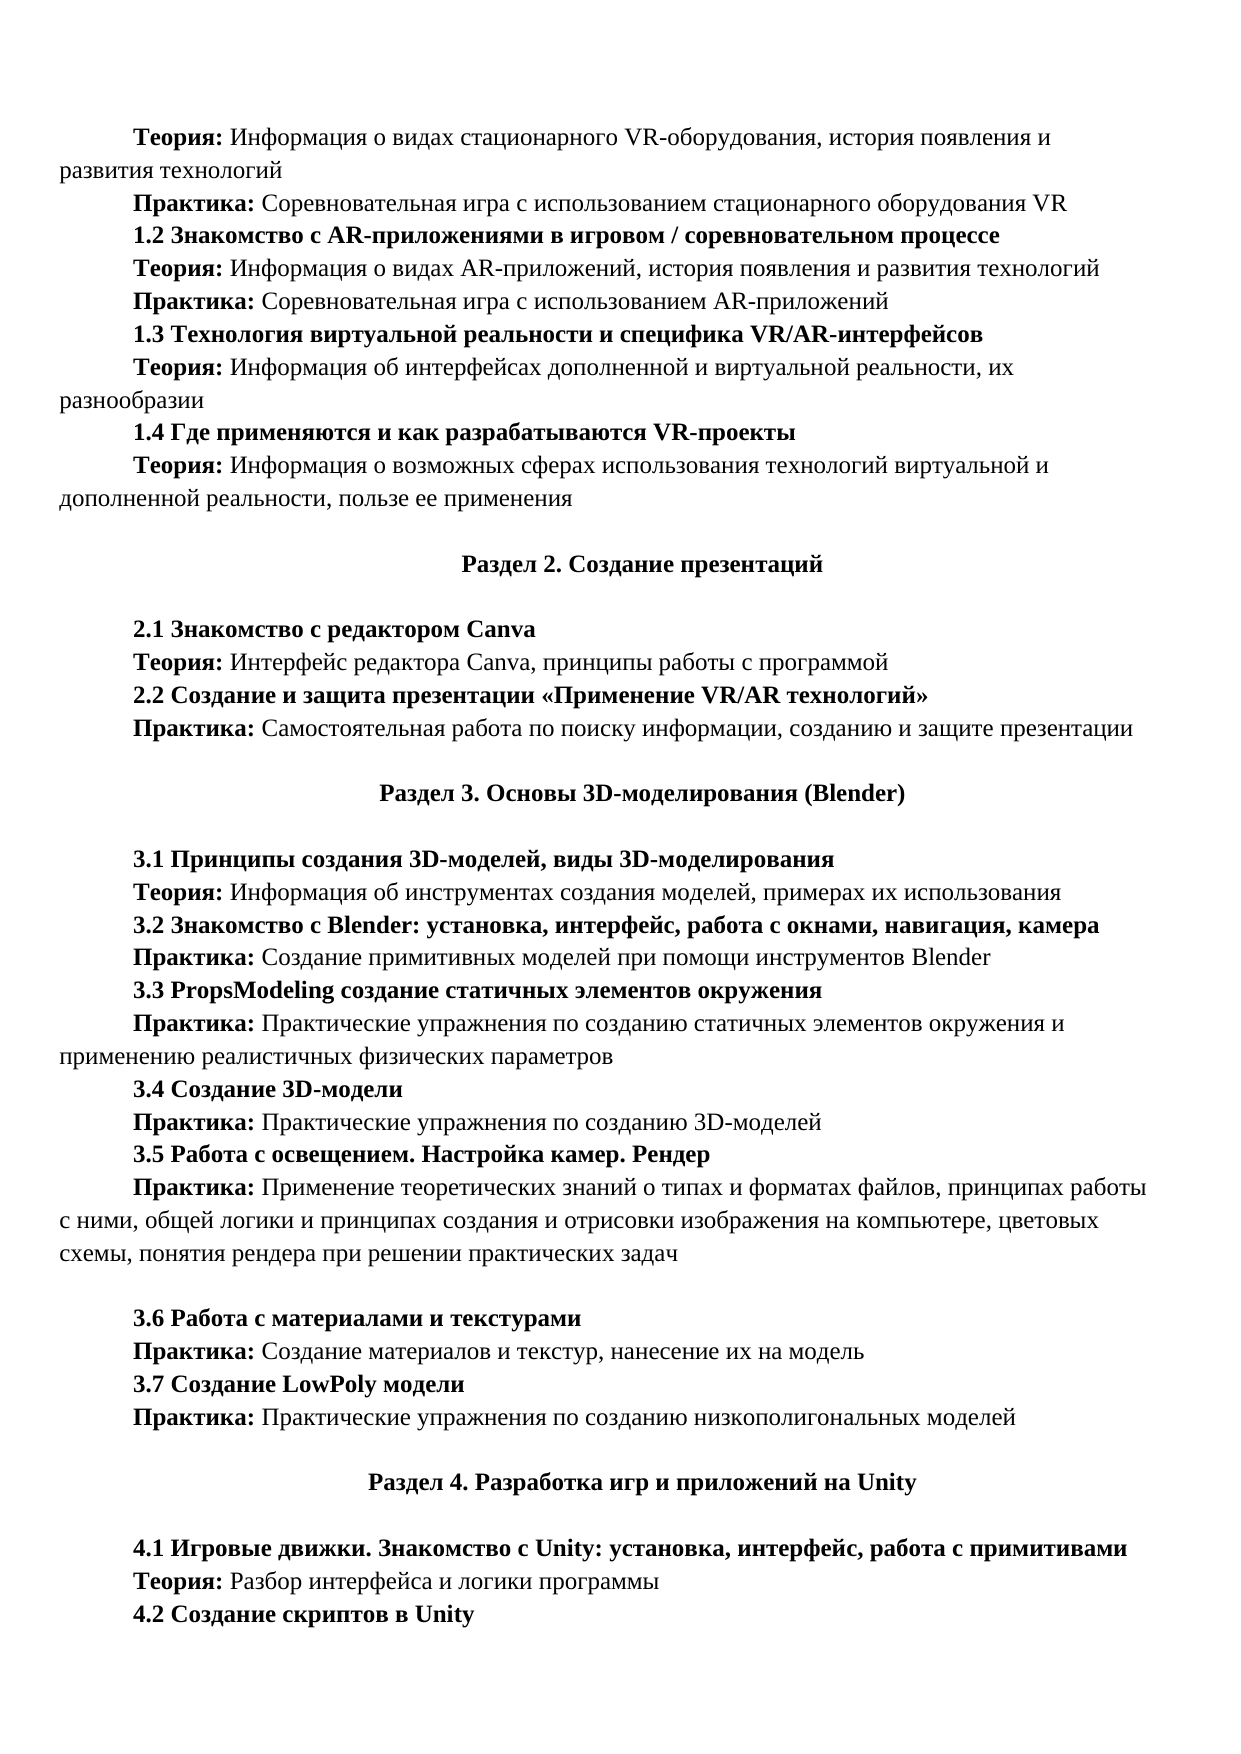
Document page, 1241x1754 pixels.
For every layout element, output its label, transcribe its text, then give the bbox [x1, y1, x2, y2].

text 3.7 Создание LowPoly модели [59, 1365, 1152, 1398]
text 3.3 PropsModeling создание статичных элементов окружения [59, 971, 1152, 1004]
text 3.1 Принципы создания 3D-моделей, виды 3D-моделирования [59, 840, 1152, 873]
text 2.2 Создание и защита презентации «Применение VR/AR технологий» [59, 676, 1152, 709]
text Теория: Информация о видах AR-приложений, история появления и развития технологий [59, 249, 1152, 282]
text 2.1 Знакомство с редактором Canva [59, 610, 1152, 643]
text Раздел 3. Основы 3D-моделирования (Blender) [59, 774, 1152, 807]
text 4.1 Игровые движки. Знакомство с Unity: установка, интерфейс, работа с примитивами [59, 1529, 1152, 1562]
text Теория: Разбор интерфейса и логики программы [59, 1562, 1152, 1595]
text 1.4 Где применяются и как разрабатываются VR-проекты [59, 413, 1152, 446]
text Практика: Создание примитивных моделей при помощи инструментов Blender [59, 938, 1152, 971]
text Практика: Практические упражнения по созданию статичных элементов окружения и применению реалистичных физических параметров [59, 1004, 1152, 1070]
text 1.2 Знакомство с AR-приложениями в игровом / соревновательном процессе [59, 217, 1152, 249]
text Раздел 2. Создание презентаций [59, 545, 1152, 577]
text Раздел 4. Разработка игр и приложений на Unity [59, 1463, 1152, 1496]
text Практика: Применение теоретических знаний о типах и форматах файлов, принципах работы с ними, общей логики и принципах создания и отрисовки изображения на компьютере, цветовых схемы, понятия рендера при решении практических задач [59, 1168, 1152, 1267]
text Практика: Самостоятельная работа по поиску информации, созданию и защите презентации [59, 709, 1152, 742]
text Практика: Практические упражнения по созданию низкополигональных моделей [59, 1398, 1152, 1431]
text Теория: Информация об интерфейсах дополненной и виртуальной реальности, их разнообразии [59, 348, 1152, 413]
text Практика: Практические упражнения по созданию 3D-моделей [59, 1102, 1152, 1135]
text 3.6 Работа с материалами и текстурами [59, 1299, 1152, 1332]
text 4.2 Создание скриптов в Unity [59, 1595, 1152, 1627]
text Теория: Информация об инструментах создания моделей, примерах их использования [59, 873, 1152, 906]
text 3.5 Работа с освещением. Настройка камер. Рендер [59, 1135, 1152, 1168]
text 1.3 Технология виртуальной реальности и специфика VR/AR-интерфейсов [59, 315, 1152, 348]
text 3.4 Создание 3D-модели [59, 1070, 1152, 1102]
text Теория: Информация о возможных сферах использования технологий виртуальной и дополненной реальности, пользе ее применения [59, 446, 1152, 512]
text Теория: Интерфейс редактора Canva, принципы работы с программой [59, 643, 1152, 676]
text Практика: Создание материалов и текстур, нанесение их на модель [59, 1332, 1152, 1365]
text Практика: Соревновательная игра с использованием AR-приложений [59, 282, 1152, 315]
text Теория: Информация о видах стационарного VR-оборудования, история появления и развития технологий [59, 118, 1152, 184]
text Практика: Соревновательная игра с использованием стационарного оборудования VR [59, 184, 1152, 217]
text 3.2 Знакомство с Blender: установка, интерфейс, работа с окнами, навигация, камера [59, 906, 1152, 938]
